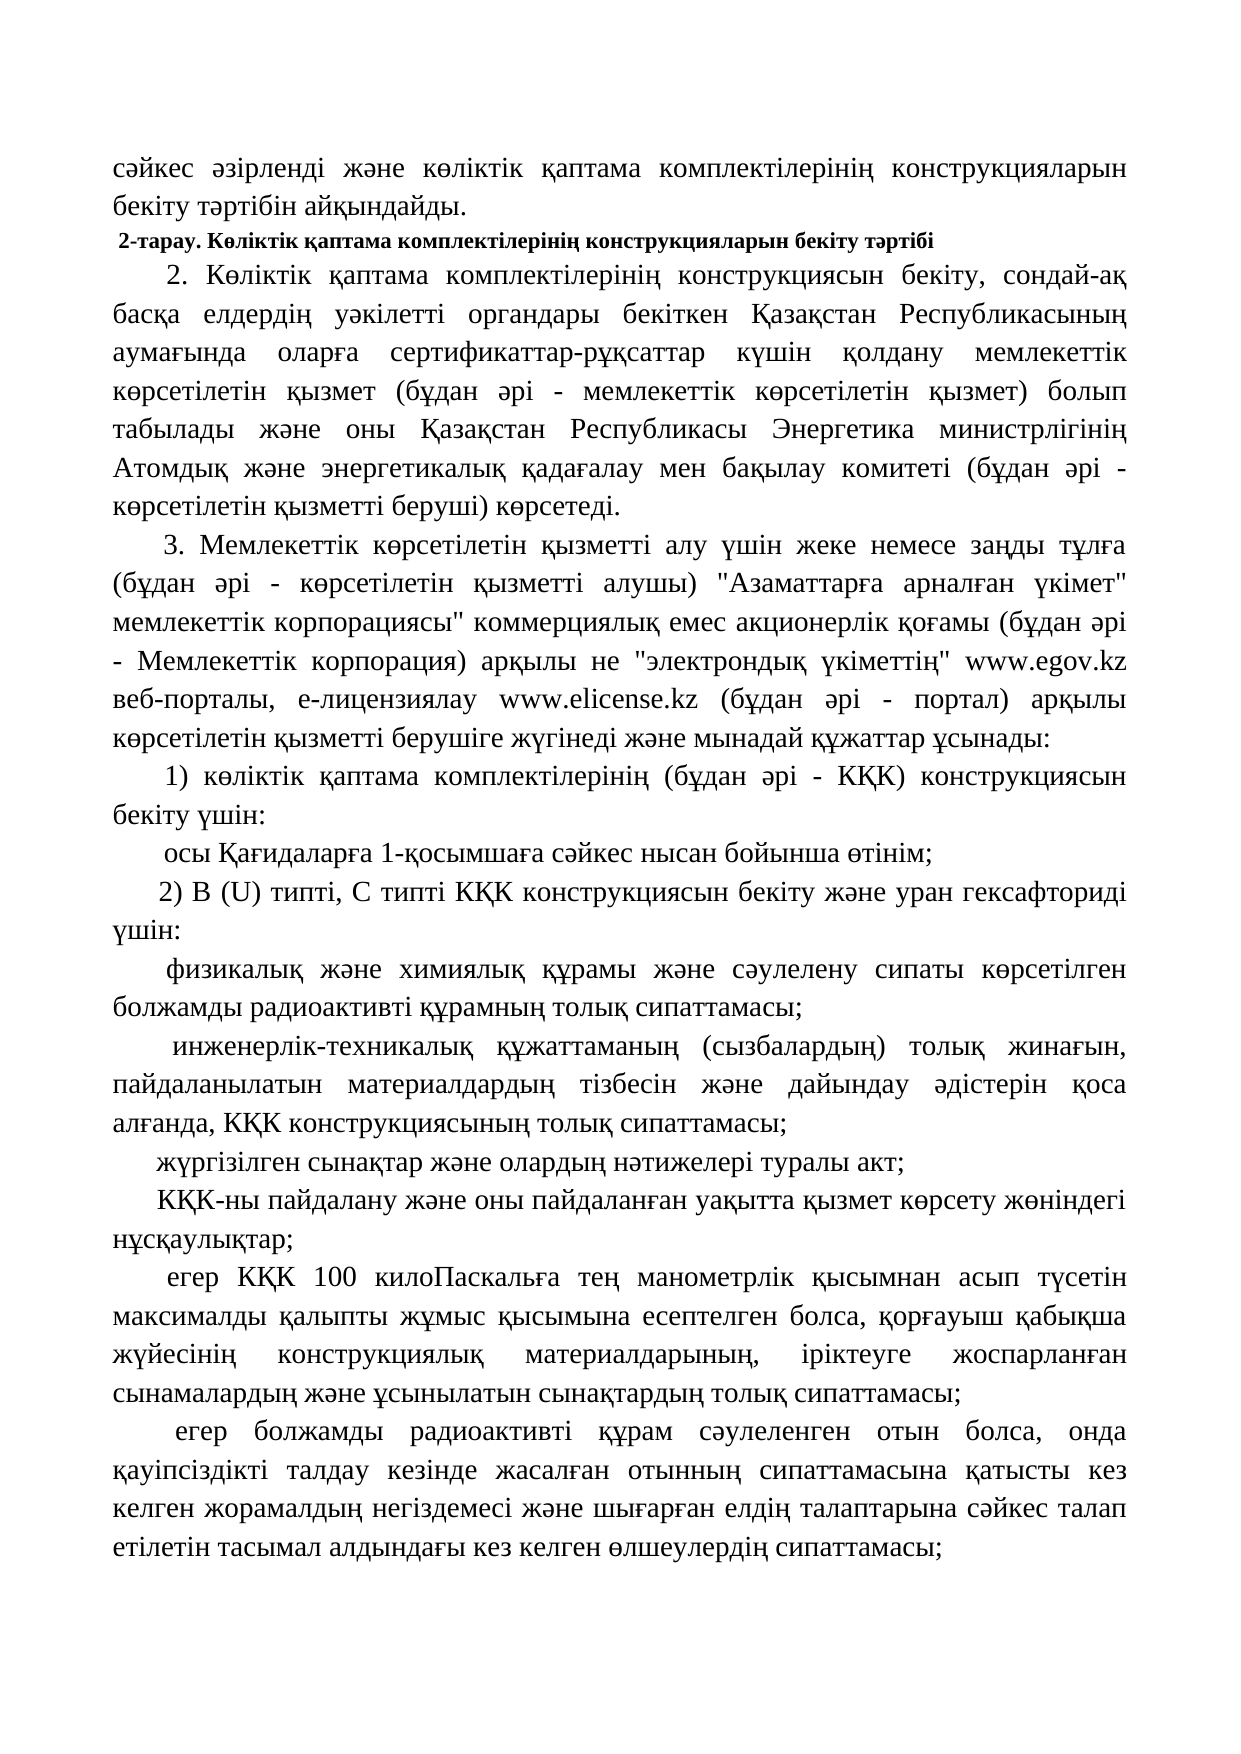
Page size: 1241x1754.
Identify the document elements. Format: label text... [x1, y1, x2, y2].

text егер КҚК 100 килоПаскальға тең манометрлік қысымнан асып түсетін максималды қалыпты жұмыс қысымына есептелген болса, қорғауыш қабықша жүйесінің конструкциялық материалдарының, іріктеуге жоспарланған сынамалардың және ұсынылатын сынақтардың толық сипаттамасы; [112, 1259, 1128, 1408]
text 2-тарау. Көліктік қаптама комплектілерінің конструкцияларын бекіту тәртібі [112, 227, 1128, 253]
text физикалық және химиялық құрамы және сәулелену сипаты көрсетілген болжамды радиоактивті құрамның толық сипаттамасы; [112, 951, 1128, 1023]
text жүргізілген сынақтар және олардың нәтижелері туралы акт; [112, 1144, 1128, 1177]
text 2. Көліктік қаптама комплектілерінің конструкциясын бекіту, сондай-ақ басқа елдердің уәкілетті органдары бекіткен Қазақстан Республикасының аумағында оларға сертификаттар-рұқсаттар күшін қолдану мемлекеттік көрсетілетін қызмет (бұдан әрі - мемлекеттік көрсетілетін қызмет) болып табылады және оны Қазақстан Республикасы Энергетика министрлігінің Атомдық және энергетикалық қадағалау мен бақылау комитеті (бұдан әрі - көрсетілетін қызметті беруші) көрсетеді. [112, 257, 1128, 522]
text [112, 150, 1128, 222]
text осы Қағидаларға 1-қосымшаға сәйкес нысан бойынша өтінім; [112, 835, 1128, 869]
text КҚК-ны пайдалану және оны пайдаланған уақытта қызмет көрсету жөніндегі нұсқаулықтар; [112, 1182, 1128, 1254]
text 2) B (U) типті, С типті КҚК конструкциясын бекіту және уран гексафториді үшін: [112, 874, 1128, 946]
text 1) көліктік қаптама комплектілерінің (бұдан әрі - КҚК) конструкциясын бекіту үшін: [112, 758, 1128, 830]
text 3. Мемлекеттік көрсетілетін қызметті алу үшін жеке немесе заңды тұлға (бұдан әрі - көрсетілетін қызметті алушы) "Азаматтарға арналған үкімет" мемлекеттік корпорациясы" коммерциялық емес акционерлік қоғамы (бұдан әрі - Мемлекеттік корпорация) арқылы не "электрондық үкіметтің" www.egov.kz веб-порталы, е-лицензиялау www.elicense.kz (бұдан әрі - портал) арқылы көрсетілетін қызметті берушіге жүгінеді және мынадай құжаттар ұсынады: [112, 527, 1128, 753]
text инженерлік-техникалық құжаттаманың (сызбалардың) толық жинағын, пайдаланылатын материалдардың тізбесін және дайындау әдістерін қоса алғанда, КҚК конструкциясының толық сипаттамасы; [112, 1028, 1128, 1139]
text егер болжамды радиоактивті құрам сәулеленген отын болса, онда қауіпсіздікті талдау кезінде жасалған отынның сипаттамасына қатысты кез келген жорамалдың негіздемесі және шығарған елдің талаптарына сәйкес талап етілетін тасымал алдындағы кез келген өлшеулердің сипаттамасы; [112, 1413, 1128, 1563]
